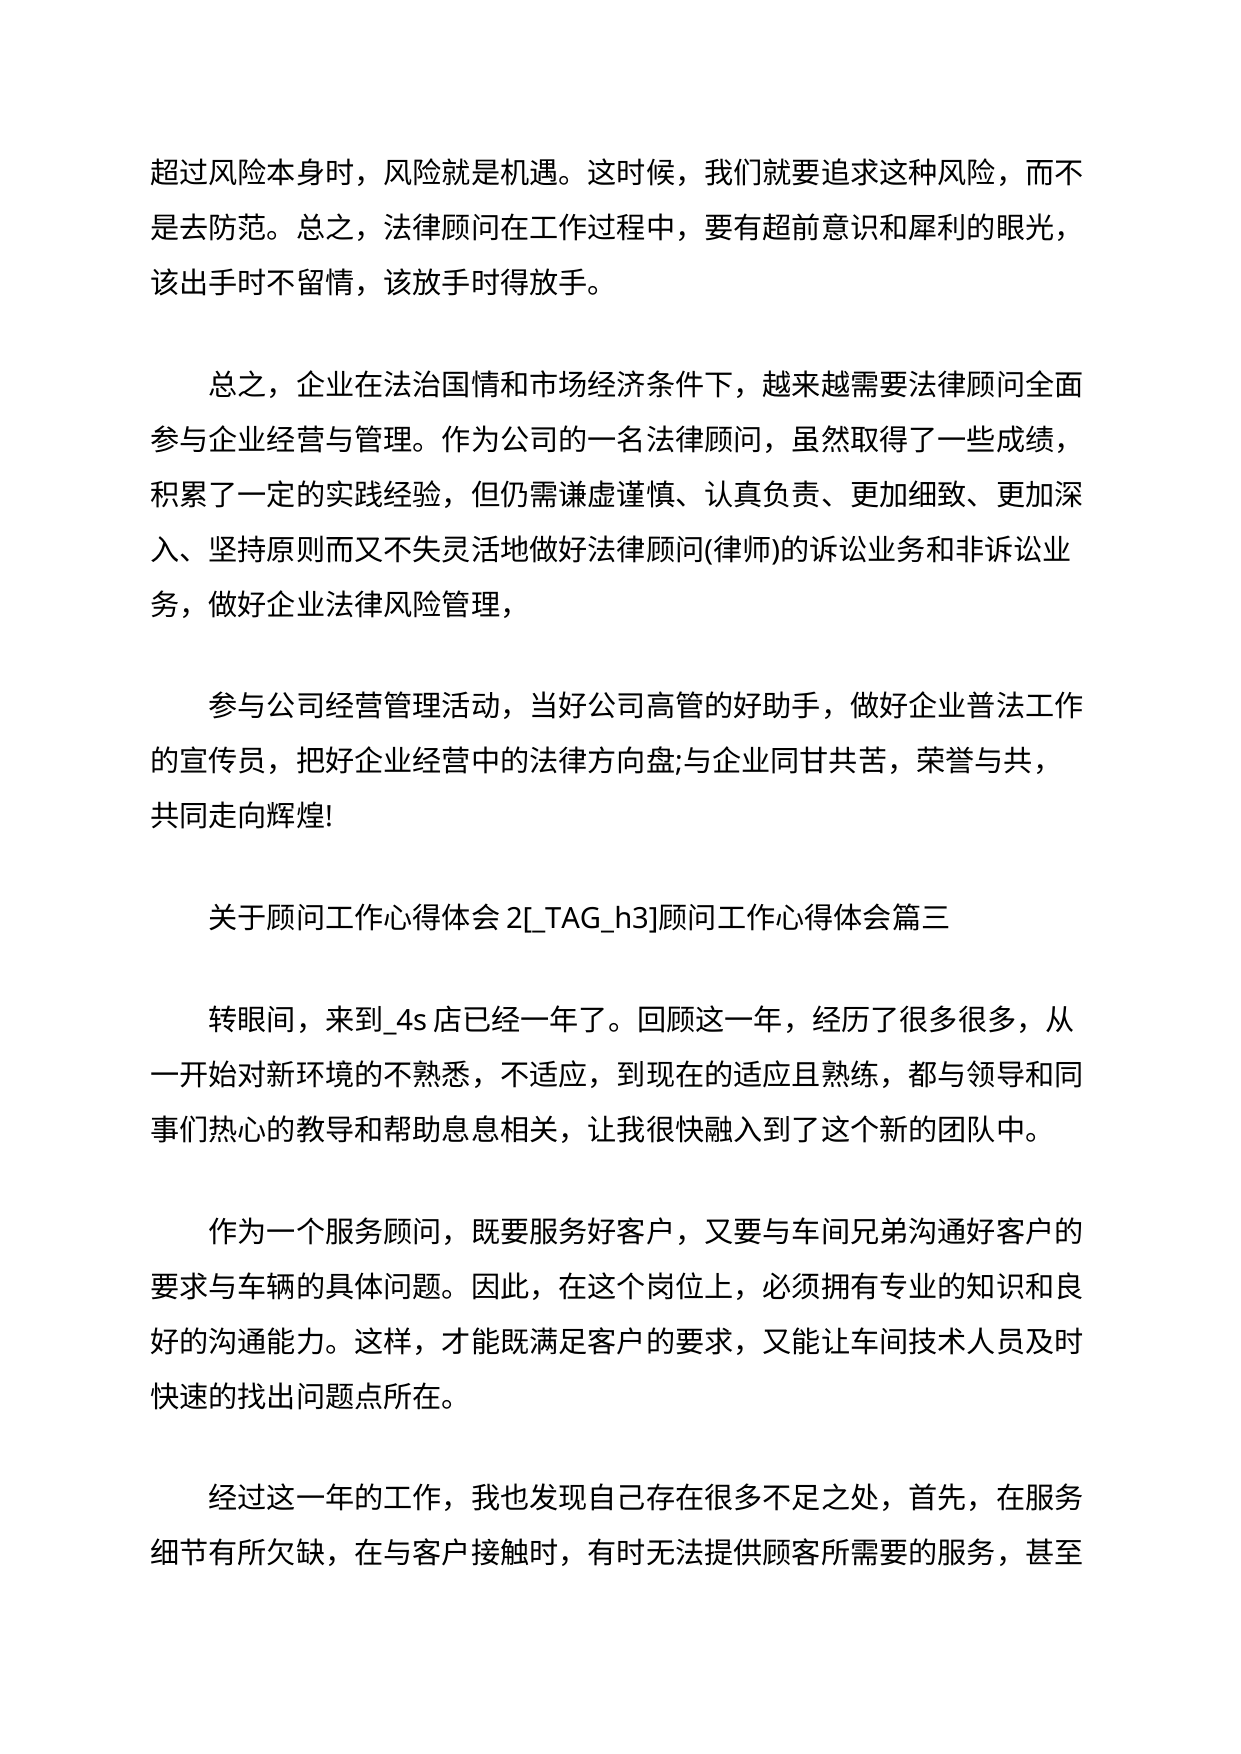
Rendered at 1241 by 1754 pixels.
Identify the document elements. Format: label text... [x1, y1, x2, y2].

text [150, 1475, 1090, 1572]
text 关于顾问工作心得体会2[_TAG_h3]顾问工作心得体会篇三 [150, 895, 1090, 937]
text 总之，企业在法治国情和市场经济条件下，越来越需要法律顾问全面参与企业经营与管理。作为公司的一名法律顾问，虽然取得了一些成绩，积累了一定的实践经验，但仍需谦虚谨慎、认真负责、更加细致、更加深入、坚持原则而又不失灵活地做好法律顾问(律师)的诉讼业务和非诉讼业务，做好企业法律风险管理， [150, 362, 1090, 623]
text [150, 150, 1090, 302]
text 转眼间，来到_4s店已经一年了。回顾这一年，经历了很多很多，从一开始对新环境的不熟悉，不适应，到现在的适应且熟练，都与领导和同事们热心的教导和帮助息息相关，让我很快融入到了这个新的团队中。 [150, 997, 1090, 1149]
text 参与公司经营管理活动，当好公司高管的好助手，做好企业普法工作的宣传员，把好企业经营中的法律方向盘;与企业同甘共苦，荣誉与共，共同走向辉煌! [150, 683, 1090, 835]
text 作为一个服务顾问，既要服务好客户，又要与车间兄弟沟通好客户的要求与车辆的具体问题。因此，在这个岗位上，必须拥有专业的知识和良好的沟通能力。这样，才能既满足客户的要求，又能让车间技术人员及时快速的找出问题点所在。 [150, 1208, 1090, 1416]
